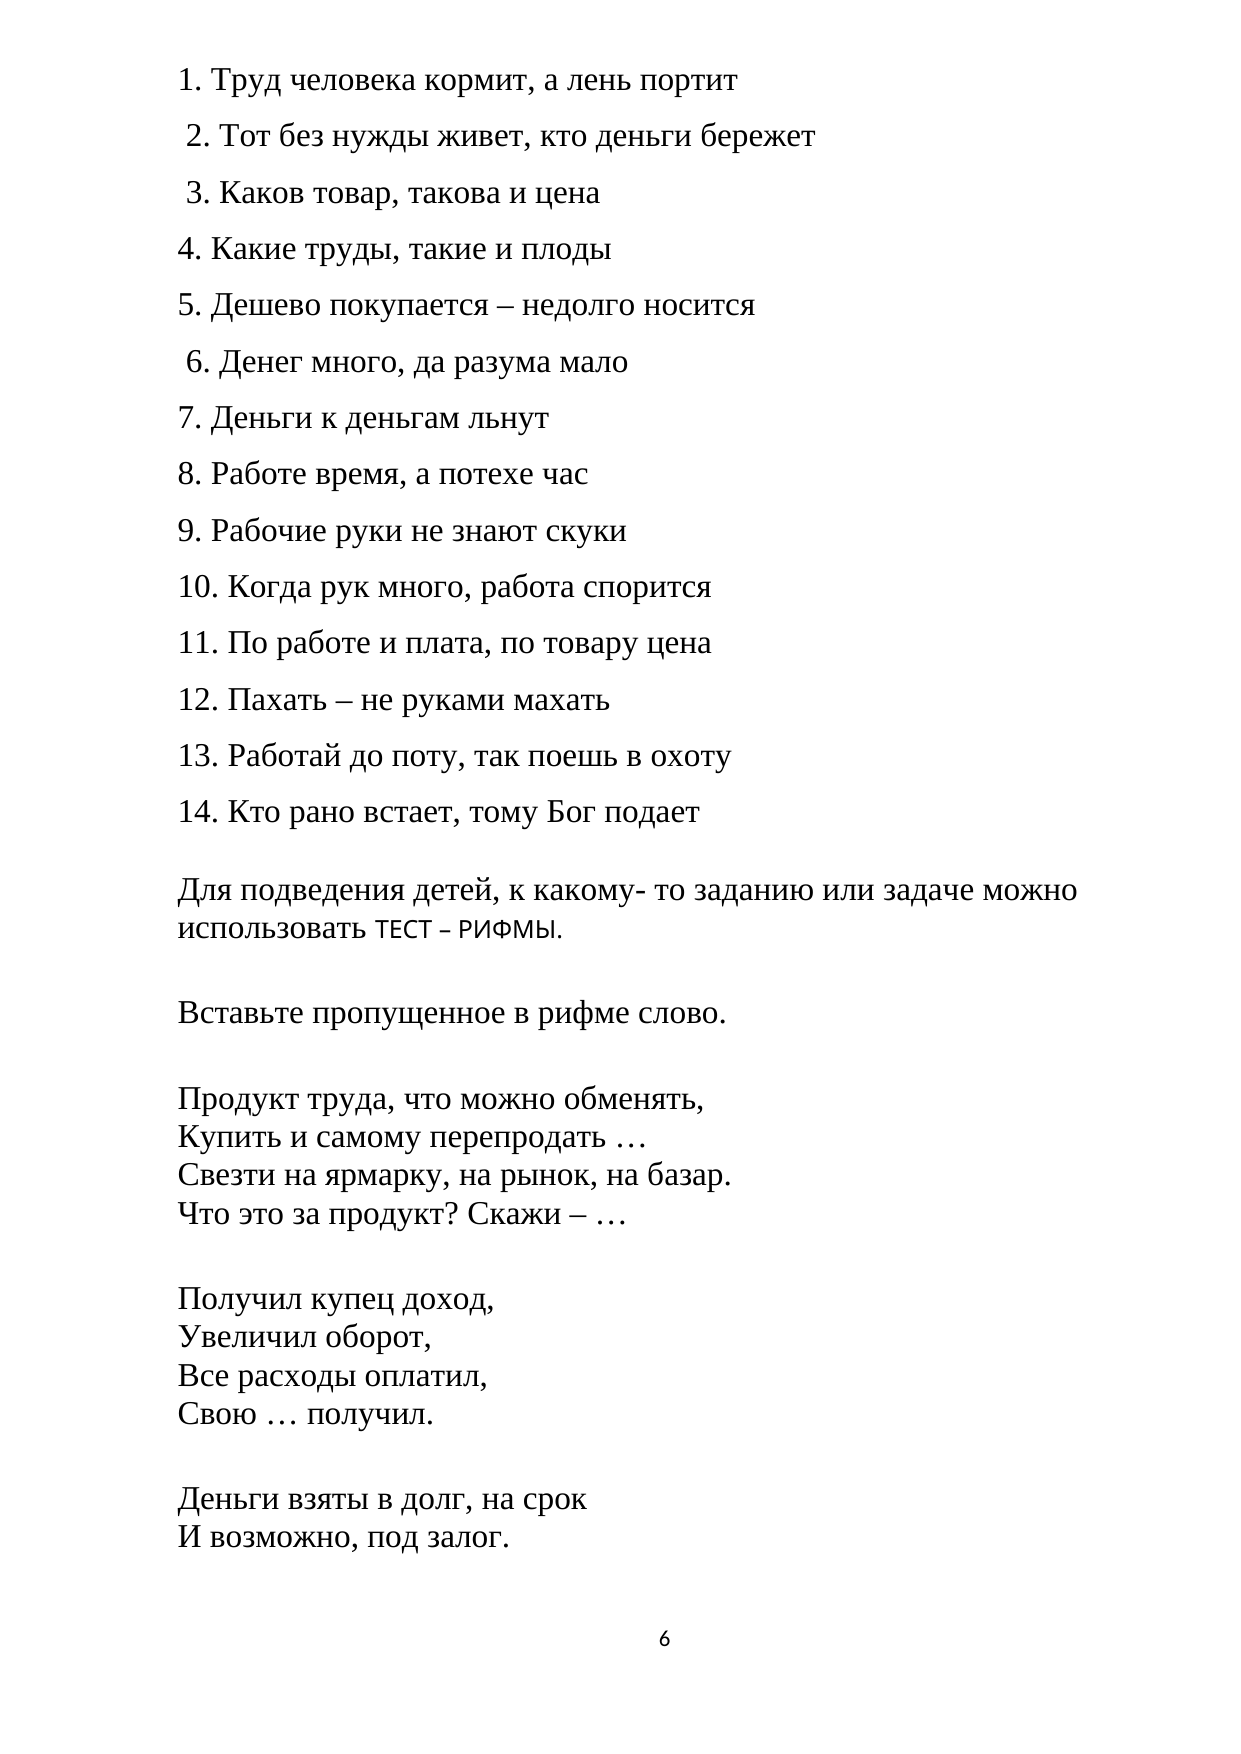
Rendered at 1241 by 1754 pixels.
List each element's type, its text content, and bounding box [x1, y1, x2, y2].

text 14. Кто рано встает, тому Бог подает [177, 792, 1152, 830]
text 2. Тот без нужды живет, кто деньги бережет [177, 116, 1152, 154]
text 4. Какие труды, такие и плоды [177, 228, 1152, 267]
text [177, 1478, 1152, 1555]
text 8. Работе время, а потехе час [177, 454, 1152, 492]
text Получил купец доход, Увеличил оборот, Все расходы оплатил, Свою … получил. [177, 1278, 1152, 1432]
text 3. Каков товар, такова и цена [177, 172, 1152, 210]
text 13. Работай до поту, так поешь в охоту [177, 735, 1152, 774]
text 7. Деньги к деньгам льнут [177, 397, 1152, 436]
text 9. Рабочие руки не знают скуки [177, 510, 1152, 548]
text 1. Труд человека кормит, а лень портит [177, 59, 1152, 97]
text 10. Когда рук много, работа спорится [177, 566, 1152, 605]
text 6. Денег много, да разума мало [177, 341, 1152, 379]
text Продукт труда, что можно обменять, Купить и самому перепродать … Свезти на ярмарку, на рынок, на базар. Что это за продукт? Скажи – … [177, 1078, 1152, 1231]
text Для подведения детей, к какому- то заданию или задаче можно использовать ТЕСТ – РИФМЫ. [177, 869, 1152, 946]
text 5. Дешево покупается – недолго носится [177, 284, 1152, 323]
text 12. Пахать – не руками махать [177, 679, 1152, 717]
text 11. По работе и плата, по товару цена [177, 623, 1152, 661]
text Вставьте пропущенное в рифме слово. [177, 993, 1152, 1031]
